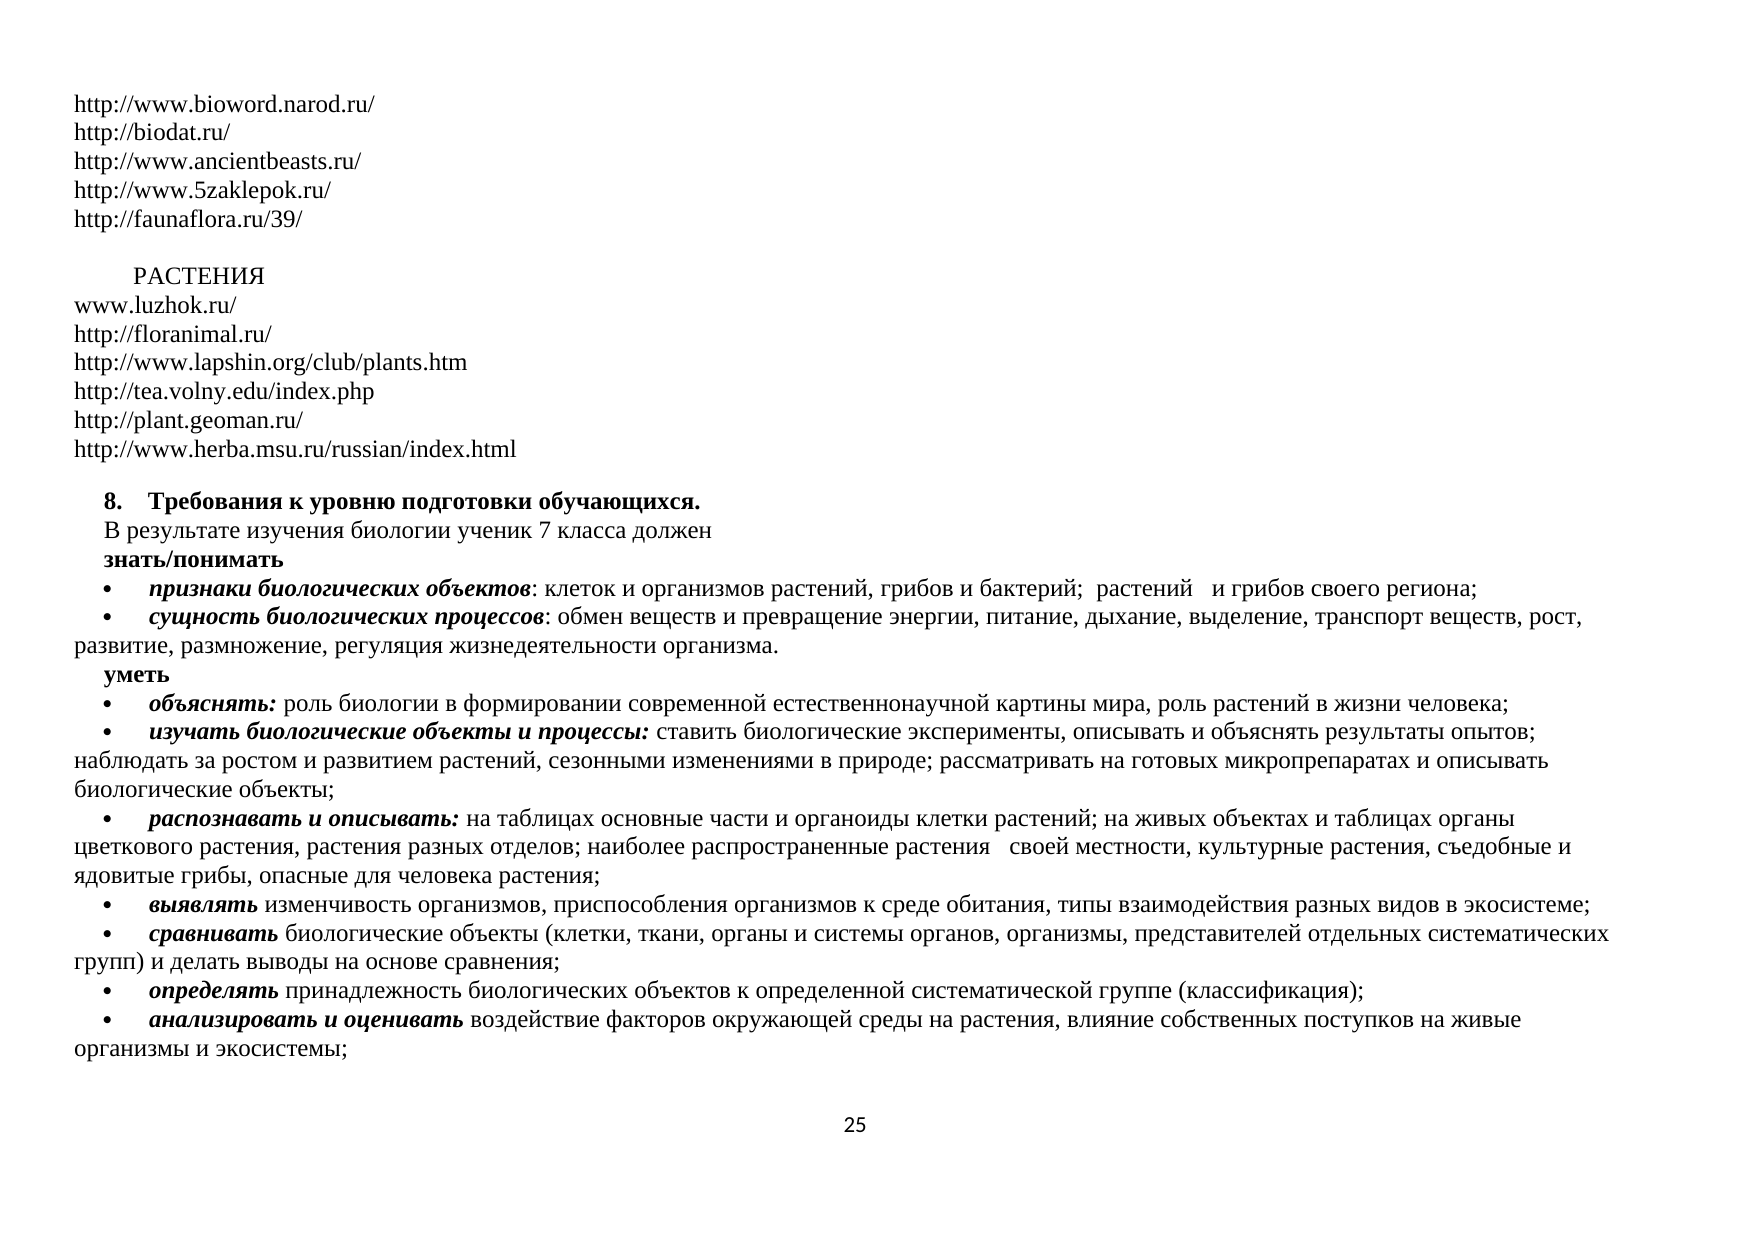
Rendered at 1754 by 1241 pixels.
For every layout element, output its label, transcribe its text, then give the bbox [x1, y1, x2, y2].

list определять принадлежность биологических объектов к определенной систематической группе (классификация); [74, 975, 1636, 1004]
list Требования к уровню подготовки обучающихся. [74, 486, 1636, 515]
list признаки биологических объектов: клеток и организмов растений, грибов и бактерий; растений и грибов своего региона; [74, 573, 1636, 601]
text РАСТЕНИЯ [74, 261, 1636, 290]
text http://www.5zaklepok.ru/ [74, 175, 1636, 204]
list объяснять: роль биологии в формировании современной естественнонаучной картины мира, роль растений в жизни человека; [74, 688, 1636, 716]
text http://www.ancientbeasts.ru/ [74, 146, 1636, 175]
list анализировать и оценивать воздействие факторов окружающей среды на растения, влияние собственных поступков на живые организмы и экосистемы; [74, 1004, 1636, 1061]
list сущность биологических процессов: обмен веществ и превращение энергии, питание, дыхание, выделение, транспорт веществ, рост, развитие, размножение, регуляция жизнедеятельности организма. [74, 601, 1636, 659]
text В результате изучения биологии ученик 7 класса должен [74, 515, 1636, 544]
text http://www.lapshin.org/club/plants.htm [74, 347, 1636, 376]
text http://floranimal.ru/ [74, 319, 1636, 347]
list распознавать и описывать: на таблицах основные части и органоиды клетки растений; на живых объектах и таблицах органы цветкового растения, растения разных отделов; наиболее распространенные растения своей местности, культурные растения, съедобные и ядовитые грибы, опасные для человека растения; [74, 803, 1636, 889]
text http://www.herba.msu.ru/russian/index.html [74, 434, 1636, 462]
list сравнивать биологические объекты (клетки, ткани, органы и системы органов, организмы, представителей отдельных систематических групп) и делать выводы на основе сравнения; [74, 918, 1636, 975]
text http://biodat.ru/ [74, 117, 1636, 146]
text уметь [74, 659, 1636, 688]
list выявлять изменчивость организмов, приспособления организмов к среде обитания, типы взаимодействия разных видов в экосистеме; [74, 889, 1636, 918]
text http://www.bioword.narod.ru/ [74, 89, 1636, 117]
text http://plant.geoman.ru/ [74, 405, 1636, 434]
text www.luzhok.ru/ [74, 290, 1636, 319]
text http://tea.volny.edu/index.php [74, 376, 1636, 405]
text http://faunaflora.ru/39/ [74, 204, 1636, 232]
text знать/понимать [74, 544, 1636, 573]
list изучать биологические объекты и процессы: ставить биологические эксперименты, описывать и объяснять результаты опытов; наблюдать за ростом и развитием растений, сезонными изменениями в природе; рассматривать на готовых микропрепаратах и описывать биологические объекты; [74, 716, 1636, 803]
